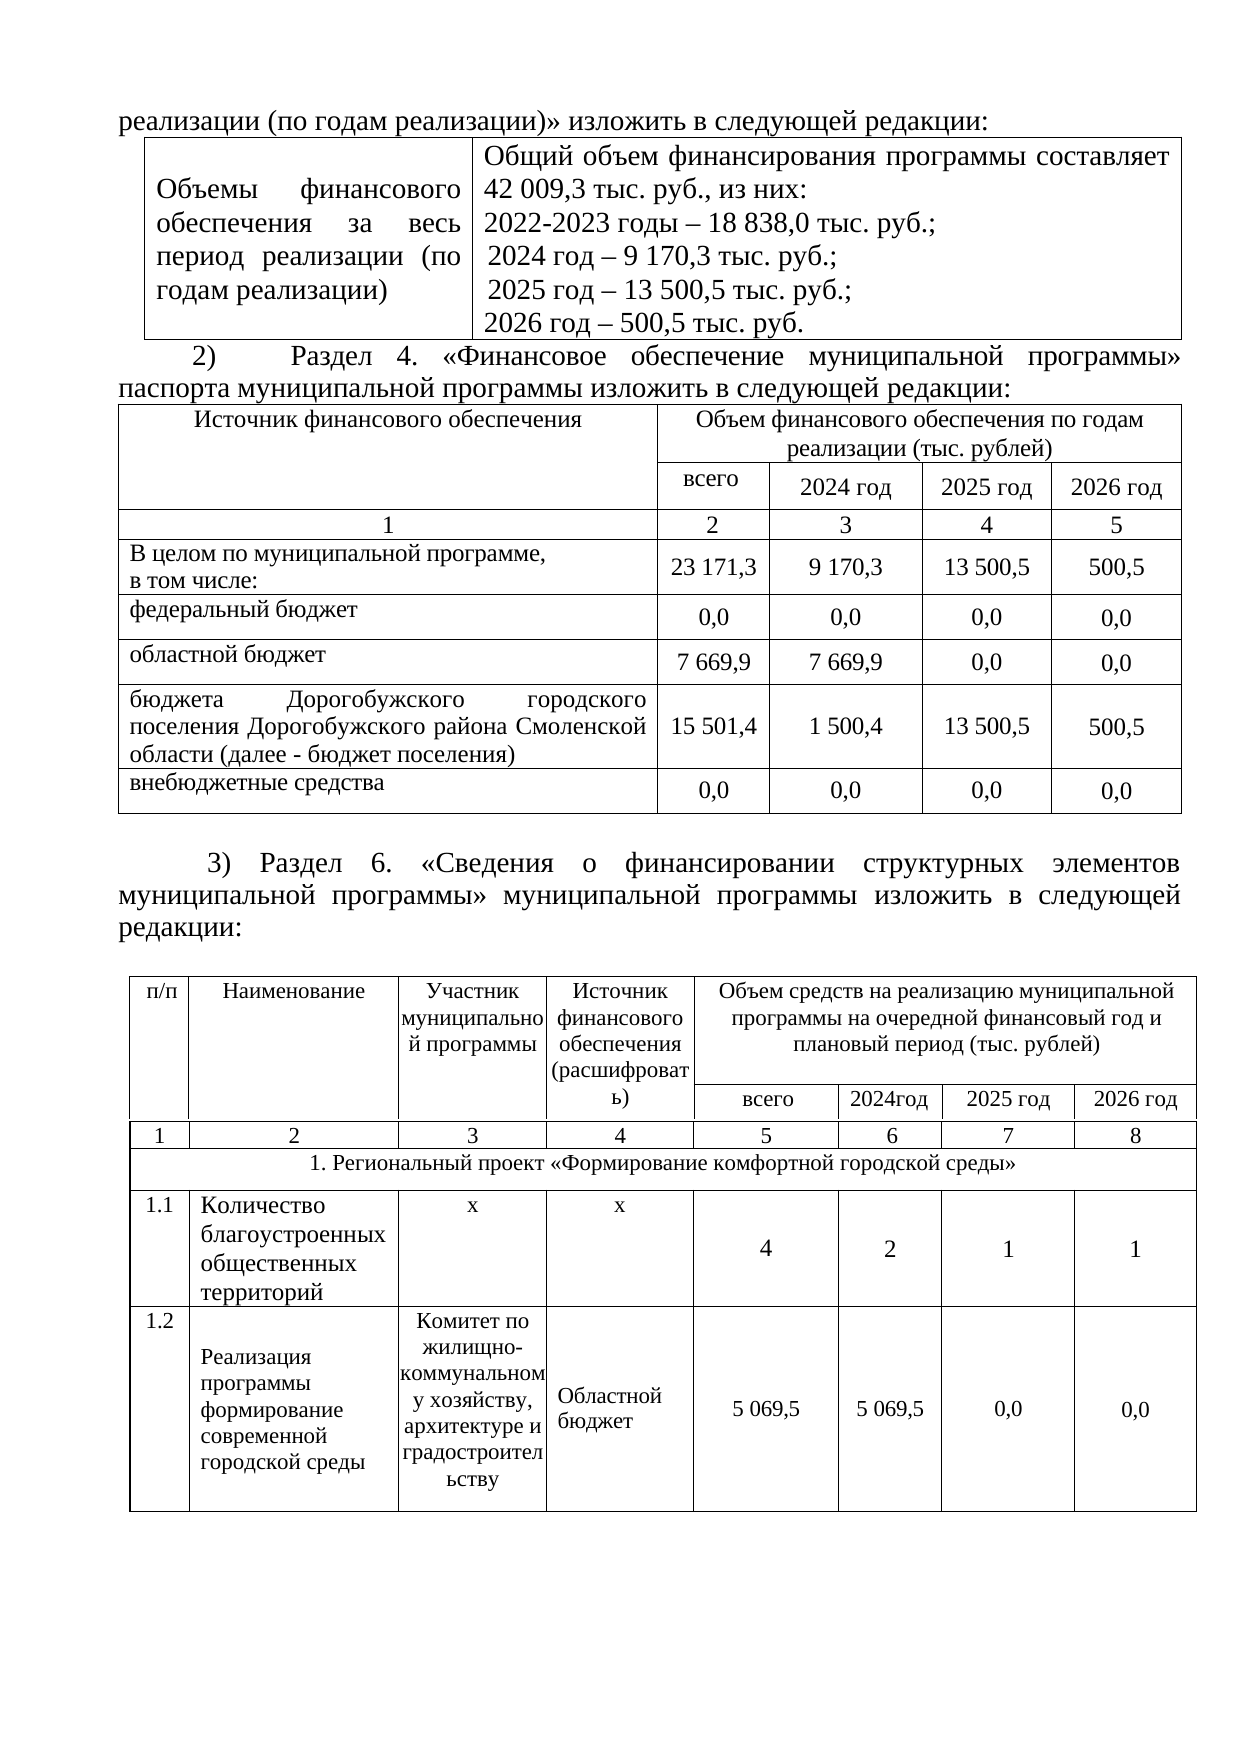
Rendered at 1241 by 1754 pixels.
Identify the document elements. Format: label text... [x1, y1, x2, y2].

table_cell 2025 год [943, 1085, 1074, 1118]
table_cell 1 [119, 510, 657, 538]
table_cell 0,0 [1052, 595, 1181, 639]
table_cell 2 [839, 1191, 941, 1306]
table_cell 1 [942, 1191, 1074, 1306]
table_header Участник муниципальной программы [399, 977, 546, 1118]
table_cell 0,0 [942, 1307, 1074, 1511]
table_cell Областной бюджет [547, 1307, 693, 1511]
table_cell 23 171,3 [658, 540, 769, 594]
table_header 1 [131, 1122, 189, 1148]
table_cell 1.1 [131, 1191, 189, 1306]
table_header Общий объем финансирования программы составляет 42 009,3 тыс. руб., из них: 2022-2023 годы – 18 838,0 тыс. руб.; 2024 год – 9 170,3 тыс. руб.; 2025 год – 13 500,5 тыс. руб.; 2026 год – 500,5 тыс. руб. [473, 138, 1181, 339]
table_cell Количество благоустроенных общественных территорий [190, 1191, 398, 1306]
table_cell х [547, 1191, 693, 1306]
text 3) Раздел 6. «Сведения о финансировании структурных элементов муниципальной программы» муниципальной программы изложить в следующей редакции: [118, 847, 1181, 943]
table_cell В целом по муниципальной программе, в том числе: [119, 540, 657, 594]
table_header Объемы финансового обеспечения за весь период реализации (по годам реализации) [145, 138, 472, 339]
table_cell 2024год [839, 1085, 942, 1118]
table_header п/п [130, 977, 188, 1118]
table_header 5 [694, 1122, 838, 1148]
table_cell 2025 год [923, 463, 1051, 509]
table_cell 4 [923, 510, 1051, 538]
table_header Объем финансового обеспечения по годам реализации (тыс. рублей) [658, 405, 1181, 462]
table_header Объем средств на реализацию муниципальной программы на очередной финансовый год и плановый период (тыс. рублей) [695, 977, 1196, 1084]
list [118, 103, 1168, 137]
table_header 6 [839, 1122, 941, 1148]
table_cell 500,5 [1052, 685, 1181, 767]
table_cell всего [658, 463, 769, 509]
table_header 3 [399, 1122, 546, 1148]
table_header 2 [190, 1122, 398, 1148]
table_cell областной бюджет [119, 640, 657, 684]
table_cell 9 170,3 [770, 540, 922, 594]
table_cell 2 [658, 510, 769, 538]
table_cell 4 [694, 1191, 838, 1306]
table_cell 0,0 [770, 595, 922, 639]
table_cell 1. Региональный проект «Формирование комфортной городской среды» [131, 1149, 1196, 1189]
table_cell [190, 1307, 398, 1511]
table_cell 2026 год [1075, 1085, 1196, 1118]
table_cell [399, 1307, 546, 1511]
table_cell бюджета Дорогобужского городского поселения Дорогобужского района Смоленской области (далее - бюджет поселения) [119, 685, 657, 767]
table_cell 0,0 [923, 595, 1051, 639]
table_cell 0,0 [658, 769, 769, 813]
table_cell 7 669,9 [770, 640, 922, 684]
table_cell 13 500,5 [923, 540, 1051, 594]
table_cell 5 [1052, 510, 1181, 538]
table_cell всего [695, 1085, 838, 1118]
table_cell 2026 год [1052, 463, 1181, 509]
table_cell 5 069,5 [694, 1307, 838, 1511]
table_cell 0,0 [1052, 769, 1181, 813]
table_header 7 [942, 1122, 1074, 1148]
table_cell 0,0 [658, 595, 769, 639]
table_cell 1.2 [131, 1307, 189, 1511]
table_cell 2024 год [770, 463, 922, 509]
table_cell 5 069,5 [839, 1307, 941, 1511]
table_cell 0,0 [770, 769, 922, 813]
table_cell 0,0 [1075, 1307, 1196, 1511]
table_header Наименование [189, 977, 398, 1118]
table_cell 0,0 [923, 640, 1051, 684]
table_cell федеральный бюджет [119, 595, 657, 639]
table_cell 1 [1075, 1191, 1196, 1306]
table_header Источник финансового обеспечения [119, 405, 657, 509]
table_header 8 [1075, 1122, 1196, 1148]
table_cell 0,0 [1052, 640, 1181, 684]
table_header 4 [547, 1122, 693, 1148]
table_header Источник финансового обеспечения (расшифровать) [547, 977, 694, 1118]
list Раздел 4. «Финансовое обеспечение муниципальной программы» паспорта муниципальной программы изложить в следующей редакции: [118, 340, 1181, 403]
table_cell 1 500,4 [770, 685, 922, 767]
table_cell х [399, 1191, 546, 1306]
table_cell внебюджетные средства [119, 769, 657, 813]
table_cell 15 501,4 [658, 685, 769, 767]
table_cell 13 500,5 [923, 685, 1051, 767]
table_cell 500,5 [1052, 540, 1181, 594]
table_cell 7 669,9 [658, 640, 769, 684]
table_cell 0,0 [923, 769, 1051, 813]
table_cell 3 [770, 510, 922, 538]
